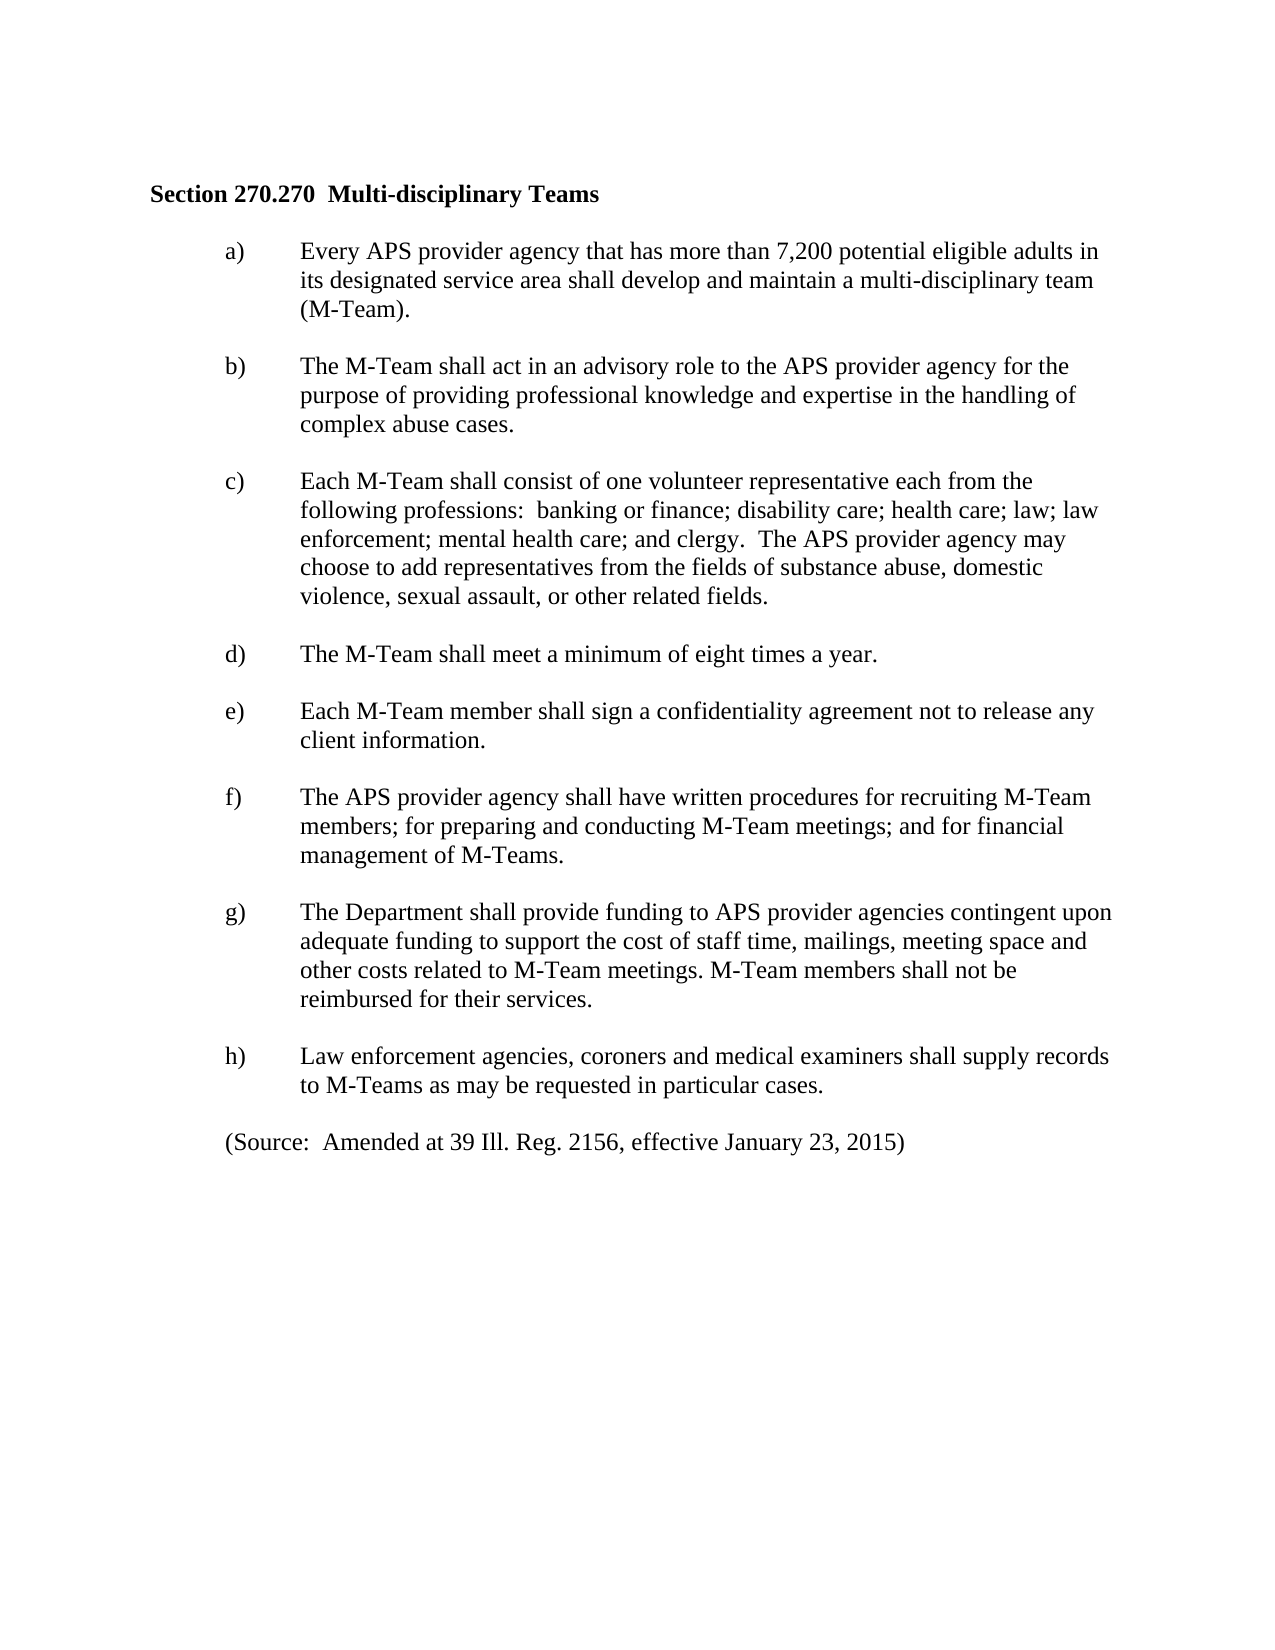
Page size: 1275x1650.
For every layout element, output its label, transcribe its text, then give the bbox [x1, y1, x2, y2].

text h) Law enforcement agencies, coroners and medical examiners shall supply records to M-Teams as may be requested in particular cases. [225, 1041, 1125, 1099]
text Section 270.270 Multi-disciplinary Teams [150, 179, 1125, 207]
text g) The Department shall provide funding to APS provider agencies contingent upon adequate funding to support the cost of staff time, mailings, meeting space and other costs related to M-Team meetings. M-Team members shall not be reimbursed for their services. [225, 897, 1125, 1012]
text (Source: Amended at 39 Ill. Reg. 2156, effective January 23, 2015) [225, 1127, 1125, 1156]
text c) Each M-Team shall consist of one volunteer representative each from the following professions: banking or finance; disability care; health care; law; law enforcement; mental health care; and clergy. The APS provider agency may choose to add representatives from the fields of substance abuse, domestic violence, sexual assault, or other related fields. [225, 466, 1125, 610]
text e) Each M-Team member shall sign a confidentiality agreement not to release any client information. [225, 696, 1125, 754]
text a) Every APS provider agency that has more than 7,200 potential eligible adults in its designated service area shall develop and maintain a multi-disciplinary team (M-Team). [225, 236, 1125, 322]
text f) The APS provider agency shall have written procedures for recruiting M-Team members; for preparing and conducting M-Team meetings; and for financial management of M-Teams. [225, 782, 1125, 869]
text d) The M-Team shall meet a minimum of eight times a year. [225, 639, 1125, 667]
text b) The M-Team shall act in an advisory role to the APS provider agency for the purpose of providing professional knowledge and expertise in the handling of complex abuse cases. [225, 351, 1125, 437]
